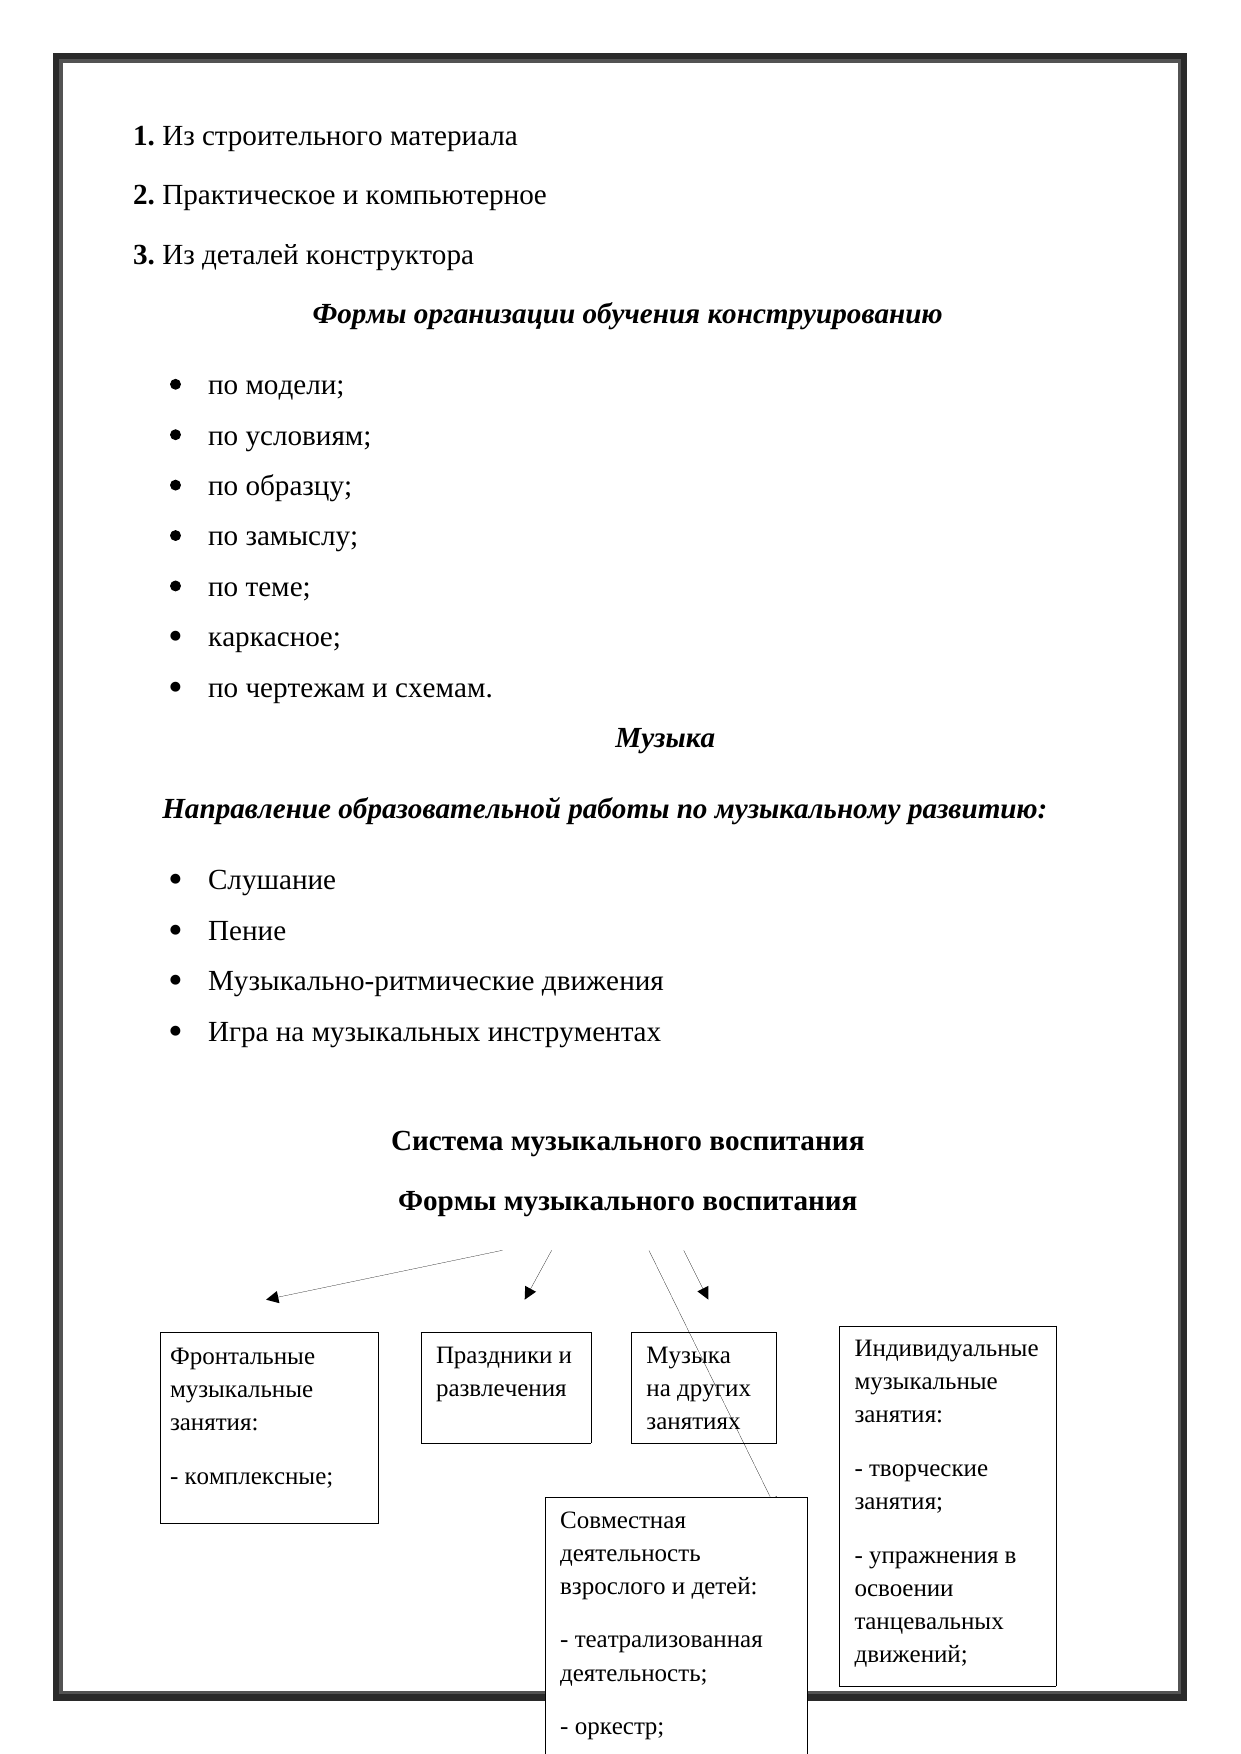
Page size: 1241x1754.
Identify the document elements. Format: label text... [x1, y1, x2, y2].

text 1. Из строительного материала [133, 118, 1122, 152]
list по условиям; [170, 418, 1122, 451]
text Формы музыкального воспитания [133, 1183, 1122, 1216]
list по чертежам и схемам. [170, 670, 1122, 703]
text Музыка [208, 720, 1122, 754]
list по модели; [170, 367, 1122, 401]
text Направление образовательной работы по музыкальному развитию: [133, 791, 1122, 825]
list по образцу; [170, 468, 1122, 502]
text Система музыкального воспитания [133, 1123, 1122, 1157]
list Слушание [170, 862, 1122, 896]
list Музыкально-ритмические движения [170, 963, 1122, 997]
list по теме; [170, 569, 1122, 603]
list по замыслу; [170, 518, 1122, 552]
text 3. Из деталей конструктора [133, 237, 1122, 270]
list каркасное; [170, 619, 1122, 653]
list Игра на музыкальных инструментах [170, 1014, 1122, 1047]
text Формы организации обучения конструированию [133, 296, 1122, 330]
list Пение [170, 913, 1122, 947]
text 2. Практическое и компьютерное [133, 177, 1122, 211]
